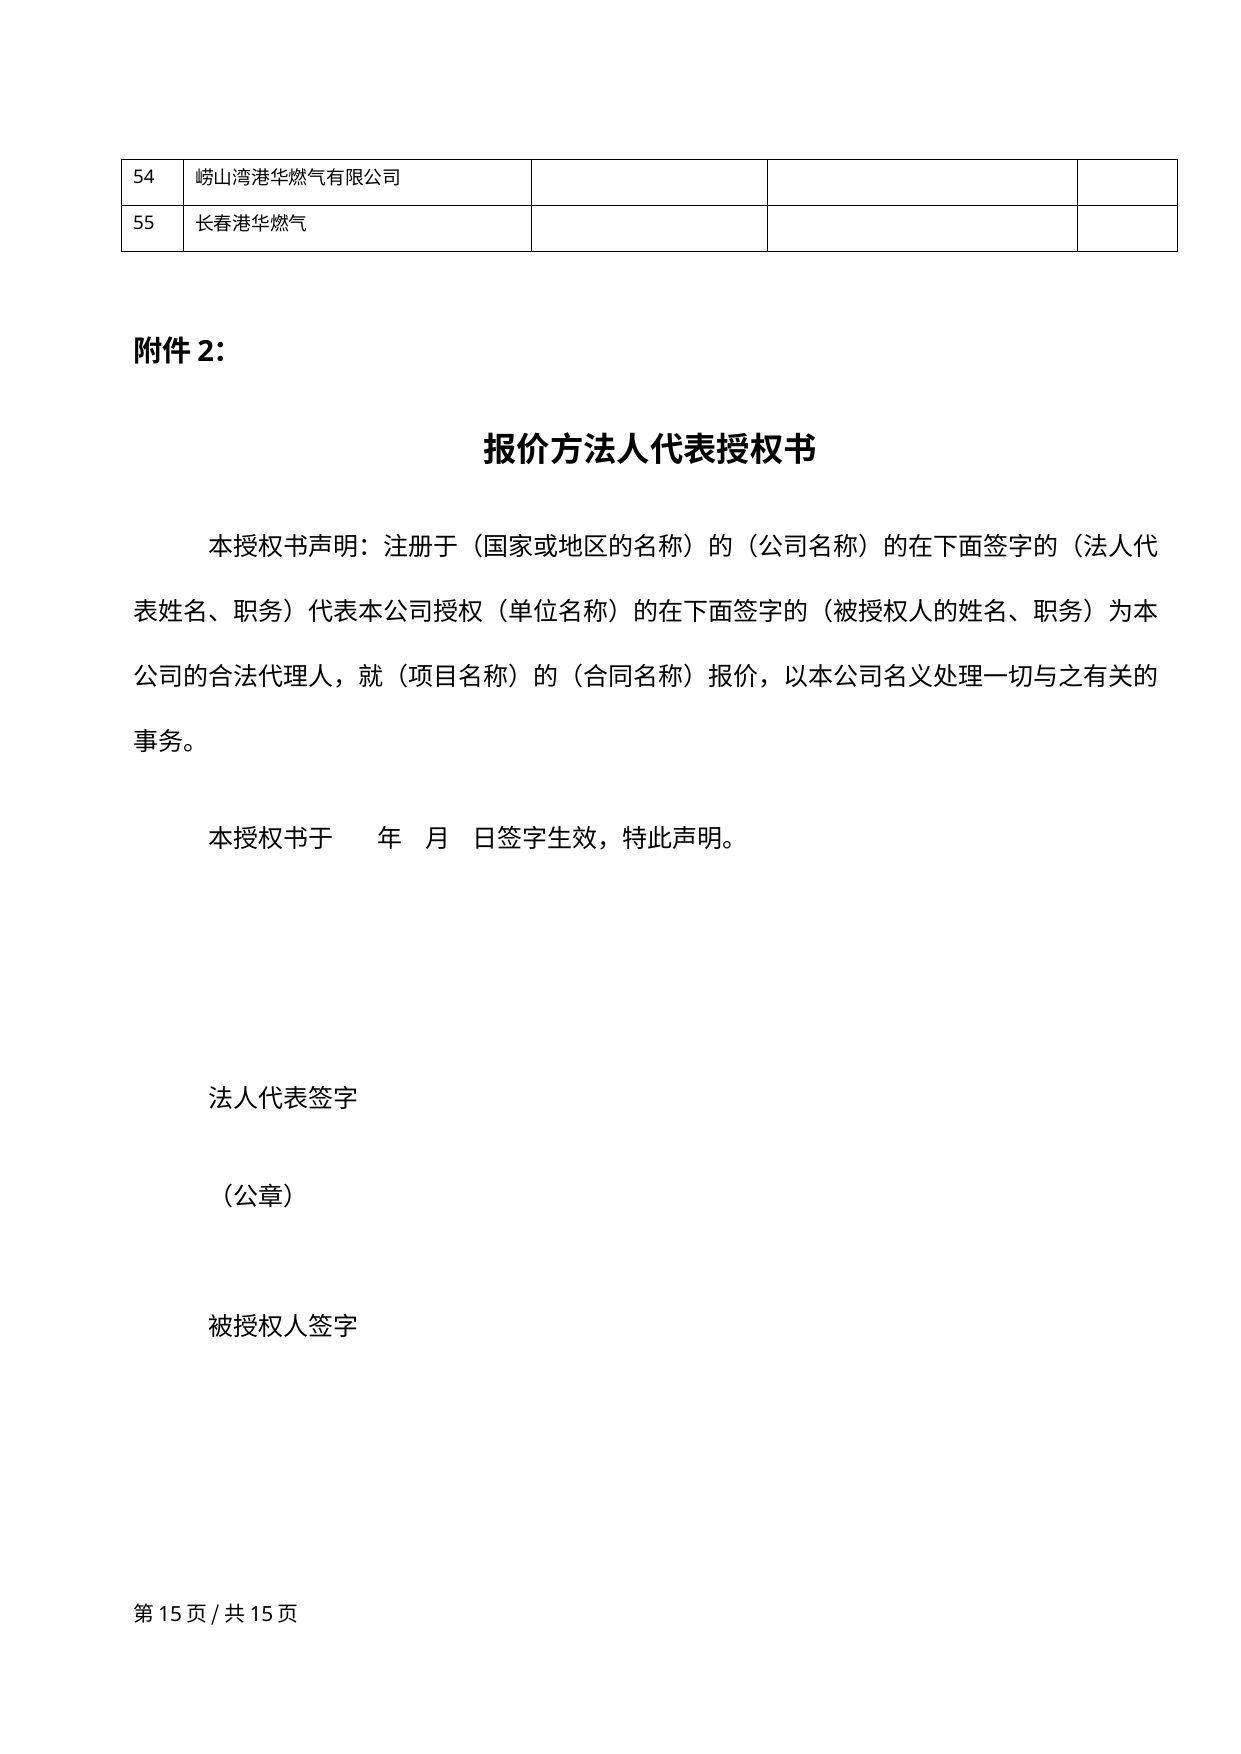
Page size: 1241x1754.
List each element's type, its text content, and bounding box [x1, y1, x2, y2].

table_cell 崂山湾港华燃气有限公司 [184, 160, 531, 205]
table_cell [532, 206, 767, 251]
text （公章） [164, 1162, 1167, 1227]
table_cell [1078, 206, 1177, 251]
text 法人代表签字 [133, 1064, 1167, 1129]
text 附件2： [133, 317, 1167, 382]
text 本授权书声明：注册于（国家或地区的名称）的（公司名称）的在下面签字的（法人代表姓名、职务）代表本公司授权（单位名称）的在下面签字的（被授权人的姓名、职务）为本公司的合法代理人，就（项目名称）的（合同名称）报价，以本公司名义处理一切与之有关的事务。 [133, 512, 1167, 772]
text 报价方法人代表授权书 [133, 414, 1167, 479]
text 本授权书于 年 月 日签字生效，特此声明。 [133, 804, 1167, 869]
table_cell [532, 160, 767, 205]
table_cell [768, 206, 1077, 251]
table_cell [1078, 160, 1177, 205]
table_cell 55 [122, 206, 183, 251]
table_cell 54 [122, 160, 183, 205]
text 被授权人签字 [164, 1292, 1167, 1357]
table_cell 长春港华燃气 [184, 206, 531, 251]
table_cell [768, 160, 1077, 205]
